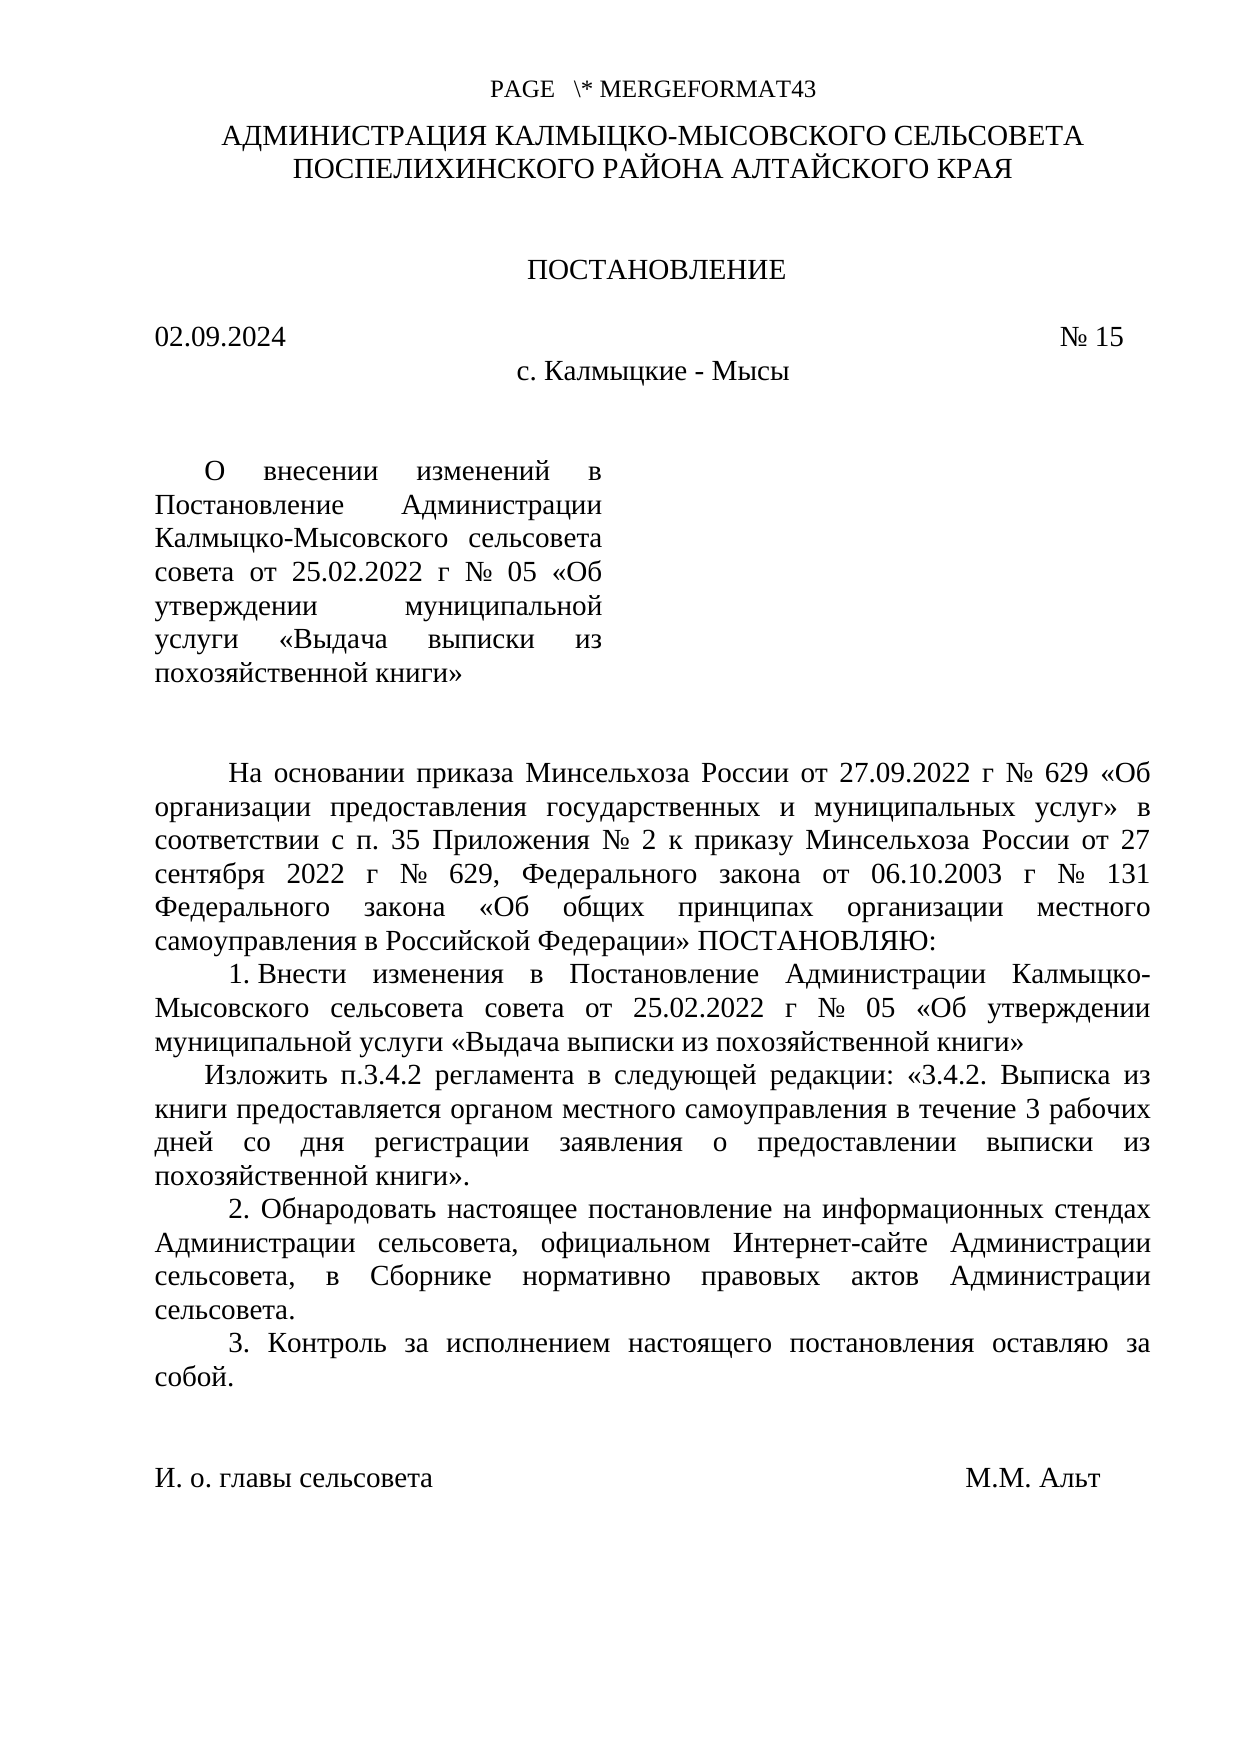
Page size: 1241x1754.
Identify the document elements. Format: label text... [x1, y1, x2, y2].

text ПОСПЕЛИХИНСКОГО РАЙОНА АЛТАЙСКОГО КРАЯ [154, 152, 1152, 185]
text АДМИНИСТРАЦИЯ КАЛМЫЦКО-МЫСОВСКОГО СЕЛЬСОВЕТА [154, 118, 1152, 152]
text 2. Обнародовать настоящее постановление на информационных стендах Администрации сельсовета, официальном Интернет-сайте Администрации сельсовета, в Сборнике нормативно правовых актов Администрации сельсовета. [154, 1191, 1152, 1326]
list Внести изменения в Постановление Администрации Калмыцко-Мысовского сельсовета совета от 25.02.2022 г № 05 «Об утверждении муниципальной услуги «Выдача выписки из похозяйственной книги» [154, 957, 1152, 1057]
text с. Калмыцкие - Мысы [154, 353, 1152, 386]
text 3. Контроль за исполнением настоящего постановления оставляю за собой. [154, 1326, 1152, 1393]
text Изложить п.3.4.2 регламента в следующей редакции: «3.4.2. Выписка из книги предоставляется органом местного самоуправления в течение 3 рабочих дней со дня регистрации заявления о предоставлении выписки из похозяйственной книги». [154, 1057, 1152, 1191]
text И. о. главы сельсовета М.М. Альт [154, 1460, 1152, 1493]
text О внесении изменений в Постановление Администрации Калмыцко-Мысовского сельсовета совета от 25.02.2022 г № 05 «Об утверждении муниципальной услуги «Выдача выписки из похозяйственной книги» [154, 453, 602, 688]
text ПОСТАНОВЛЕНИЕ [154, 252, 1152, 286]
text 02.09.2024 № 15 [154, 319, 1152, 353]
text На основании приказа Минсельхоза России от 27.09.2022 г № 629 «Об организации предоставления государственных и муниципальных услуг» в соответствии с п. 35 Приложения № 2 к приказу Минсельхоза России от 27 сентября 2022 г № 629, Федерального закона от 06.10.2003 г № 131 Федерального закона «Об общих принципах организации местного самоуправления в Российской Федерации» ПОСТАНОВЛЯЮ: [154, 755, 1152, 957]
